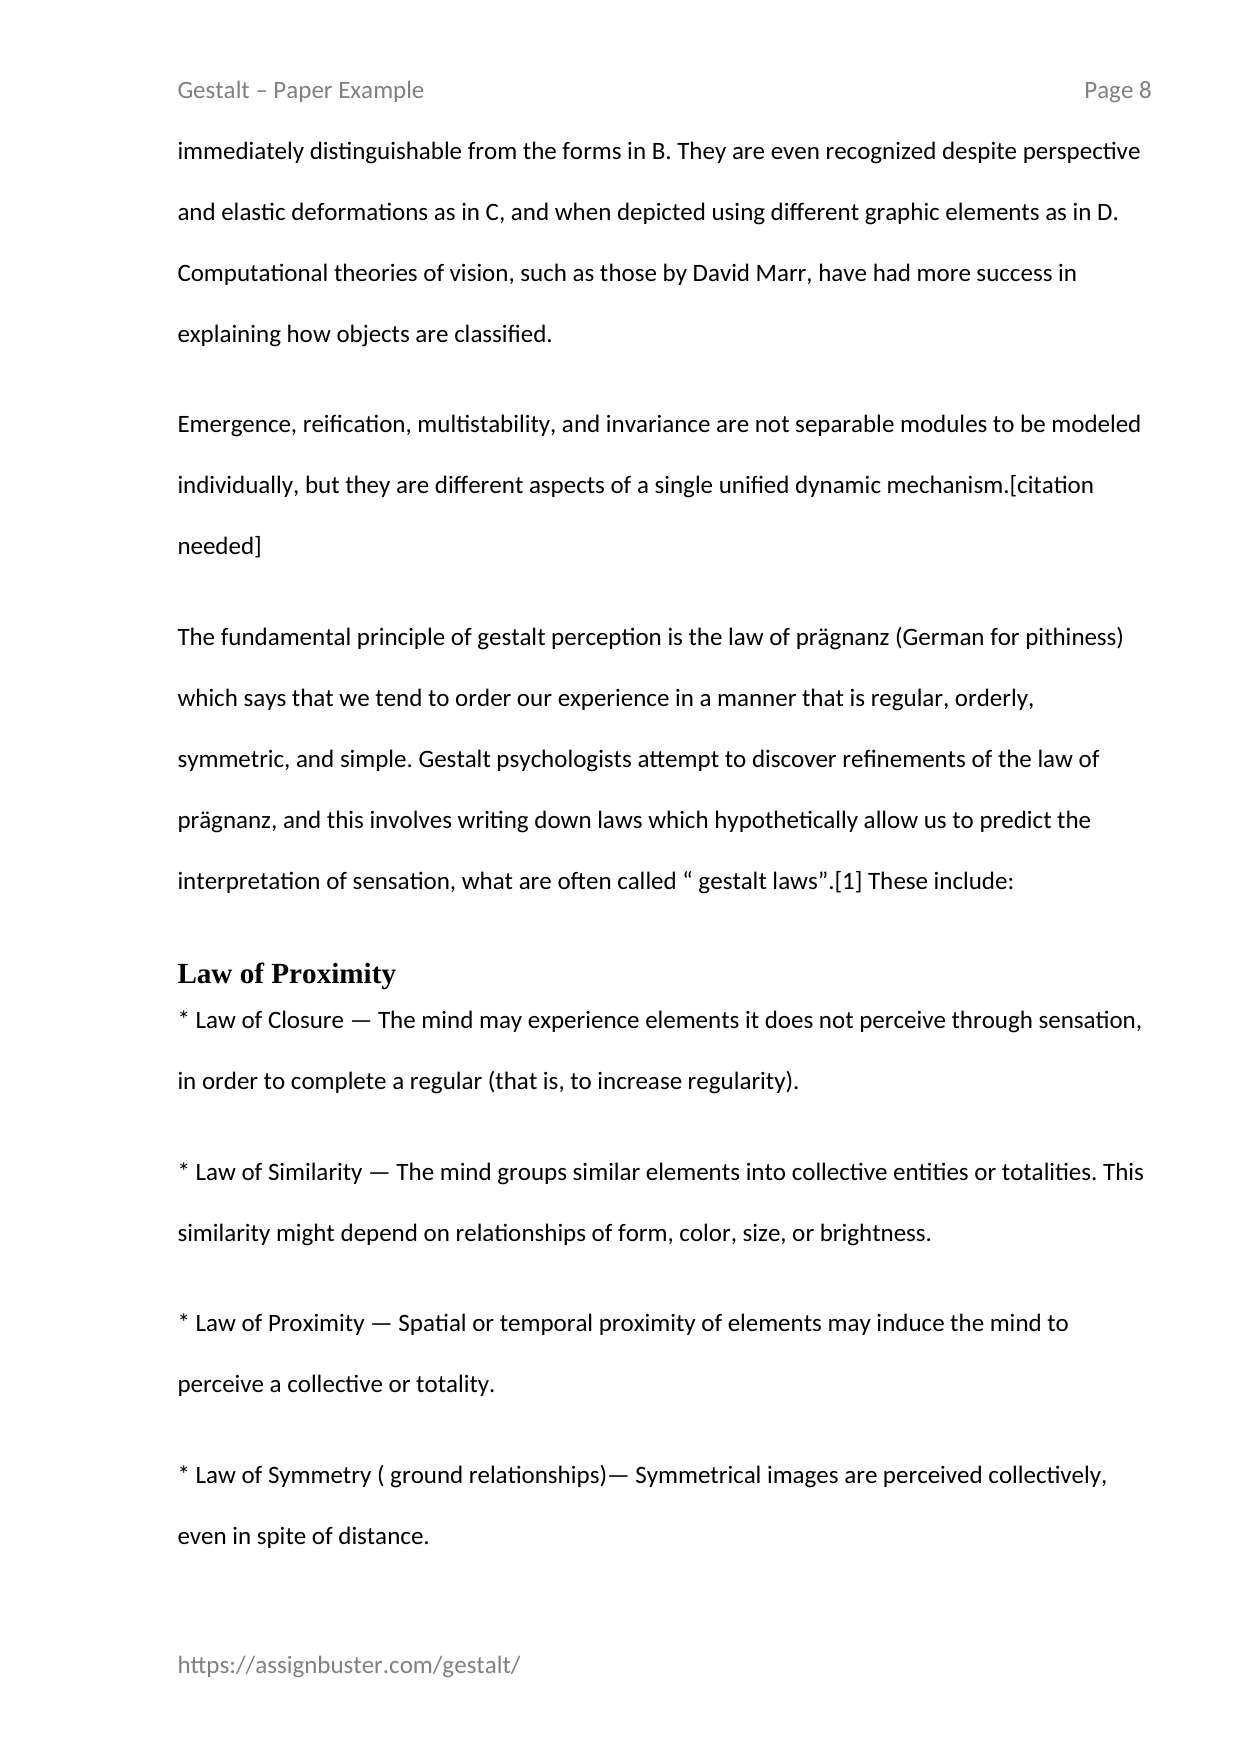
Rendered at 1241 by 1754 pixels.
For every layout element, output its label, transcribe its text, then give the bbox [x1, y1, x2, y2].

text * Law of Similarity — The mind groups similar elements into collective entities or totalities. This similarity might depend on relationships of form, color, size, or brightness. [177, 1156, 1152, 1247]
text * Law of Symmetry ( ground relationships)— Symmetrical images are perceived collectively, even in spite of distance. [177, 1459, 1152, 1551]
text Emergence, reification, multistability, and invariance are not separable modules to be modeled individually, but they are different aspects of a single unified dynamic mechanism.[citation needed] [177, 408, 1152, 561]
text * Law of Proximity — Spatial or temporal proximity of elements may induce the mind to perceive a collective or totality. [177, 1307, 1152, 1399]
text * Law of Closure — The mind may experience elements it does not perceive through sensation, in order to complete a regular (that is, to increase regularity). [177, 1004, 1152, 1096]
text The fundamental principle of gestalt perception is the law of prägnanz (German for pithiness) which says that we tend to order our experience in a manner that is regular, orderly, symmetric, and simple. Gestalt psychologists attempt to discover refinements of the law of prägnanz, and this involves writing down laws which hypothetically allow us to predict the interpretation of sensation, what are often called “ gestalt laws”.[1] These include: [177, 621, 1152, 896]
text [177, 135, 1152, 348]
subtitle Law of Proximity [177, 956, 1152, 989]
